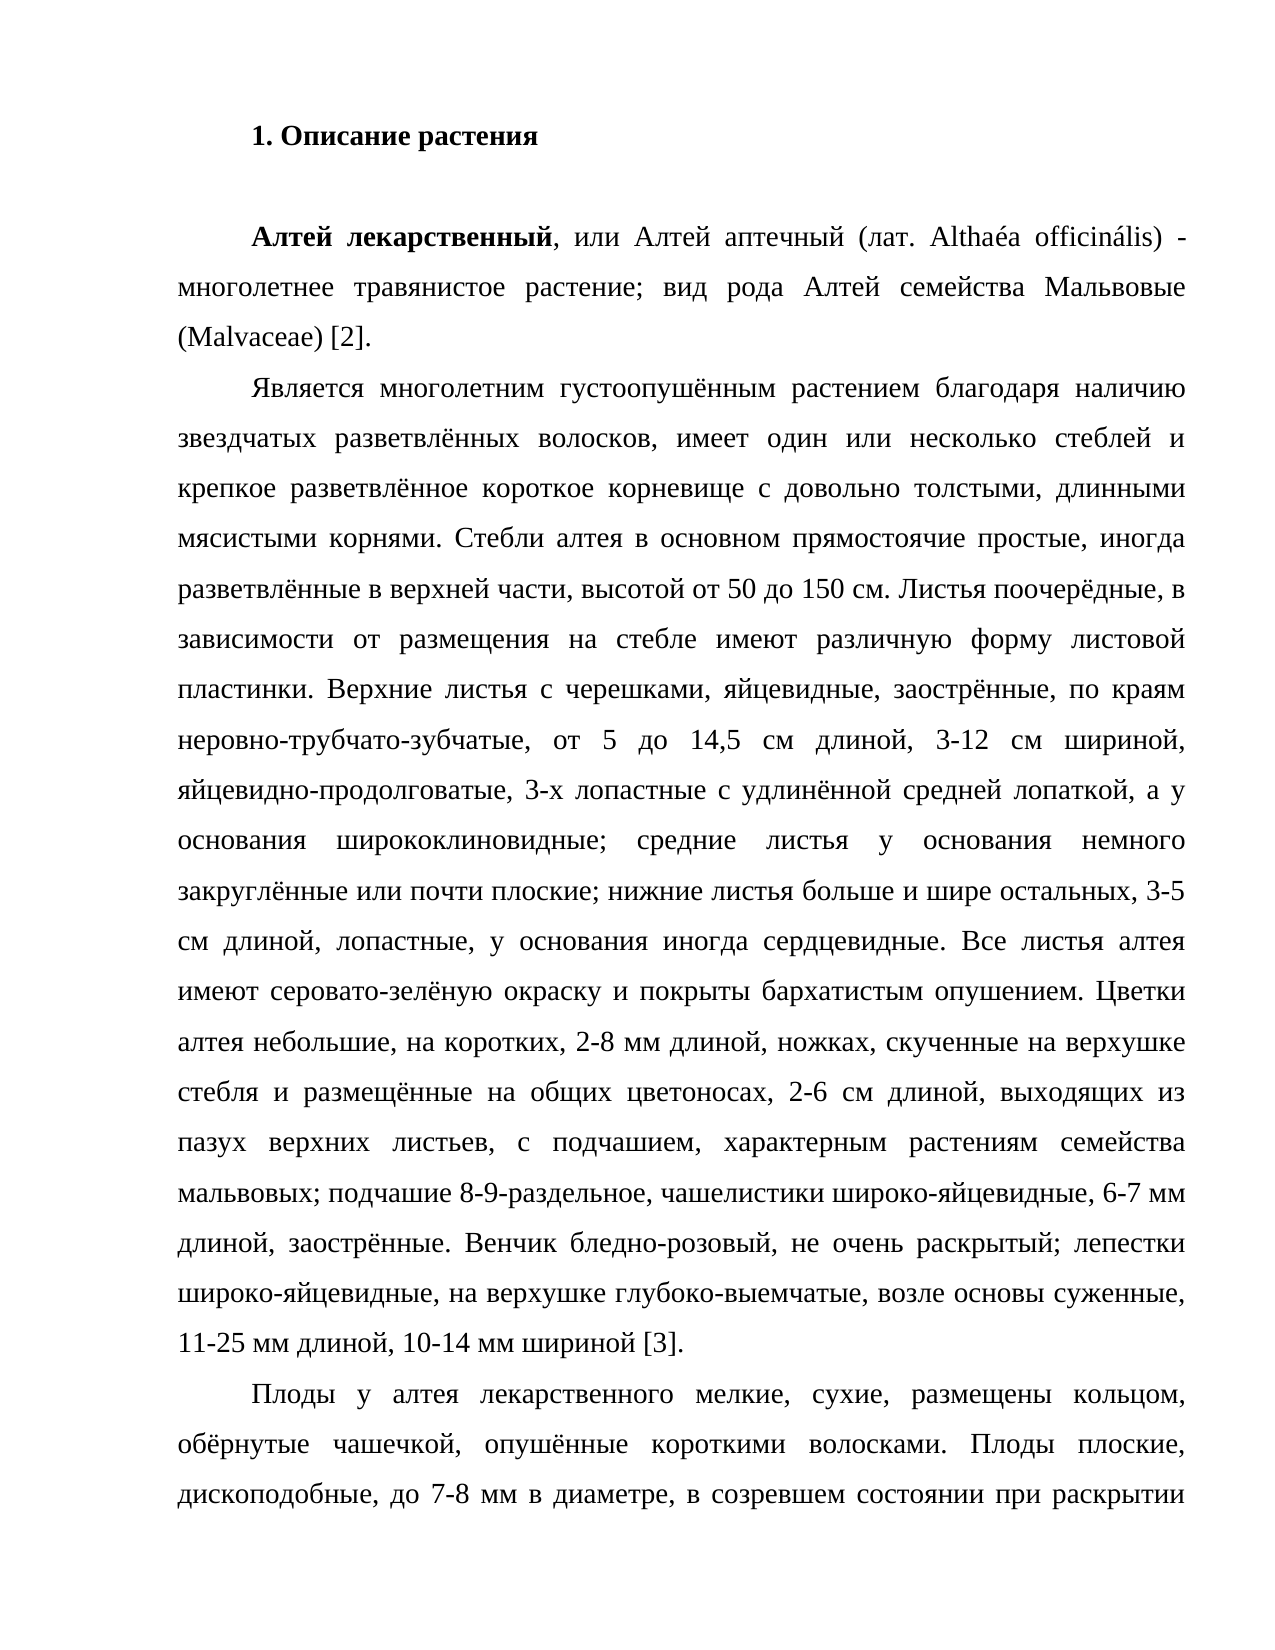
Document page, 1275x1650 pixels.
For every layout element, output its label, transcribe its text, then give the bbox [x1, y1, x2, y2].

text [177, 1376, 1186, 1510]
text Является многолетним густоопушённым растением благодаря наличию звездчатых разветвлённых волосков, имеет один или несколько стеблей и крепкое разветвлённое короткое корневище с довольно толстыми, длинными мясистыми корнями. Стебли алтея в основном прямостоячие простые, иногда разветвлённые в верхней части, высотой от 50 до 150 см. Листья поочерёдные, в зависимости от размещения на стебле имеют различную форму листовой пластинки. Верхние листья с черешками, яйцевидные, заострённые, по краям неровно-трубчато-зубчатые, от 5 до 14,5 см длиной, 3-12 см шириной, яйцевидно-продолговатые, 3-х лопастные с удлинённой средней лопаткой, а у основания ширококлиновидные; средние листья у основания немного закруглённые или почти плоские; нижние листья больше и шире остальных, 3-5 см длиной, лопастные, у основания иногда сердцевидные. Все листья алтея имеют серовато-зелёную окраску и покрыты бархатистым опушением. Цветки алтея небольшие, на коротких, 2-8 мм длиной, ножках, скученные на верхушке стебля и размещённые на общих цветоносах, 2-6 см длиной, выходящих из пазух верхних листьев, с подчашием, характерным растениям семейства мальвовых; подчашие 8-9-раздельное, чашелистики широко-яйцевидные, 6-7 мм длиной, заострённые. Венчик бледно-розовый, не очень раскрытый; лепестки широко-яйцевидные, на верхушке глубоко-выемчатые, возле основы суженные, 11-25 мм длиной, 10-14 мм шириной [3]. [177, 370, 1186, 1359]
subtitle 1. Описание растения [177, 118, 1186, 152]
text Алтей лекарственный, или Алтей аптечный (лат. Althaéa officinális) - многолетнее травянистое растение; вид рода Алтей семейства Мальвовые (Malvaceae) [2]. [177, 219, 1186, 353]
